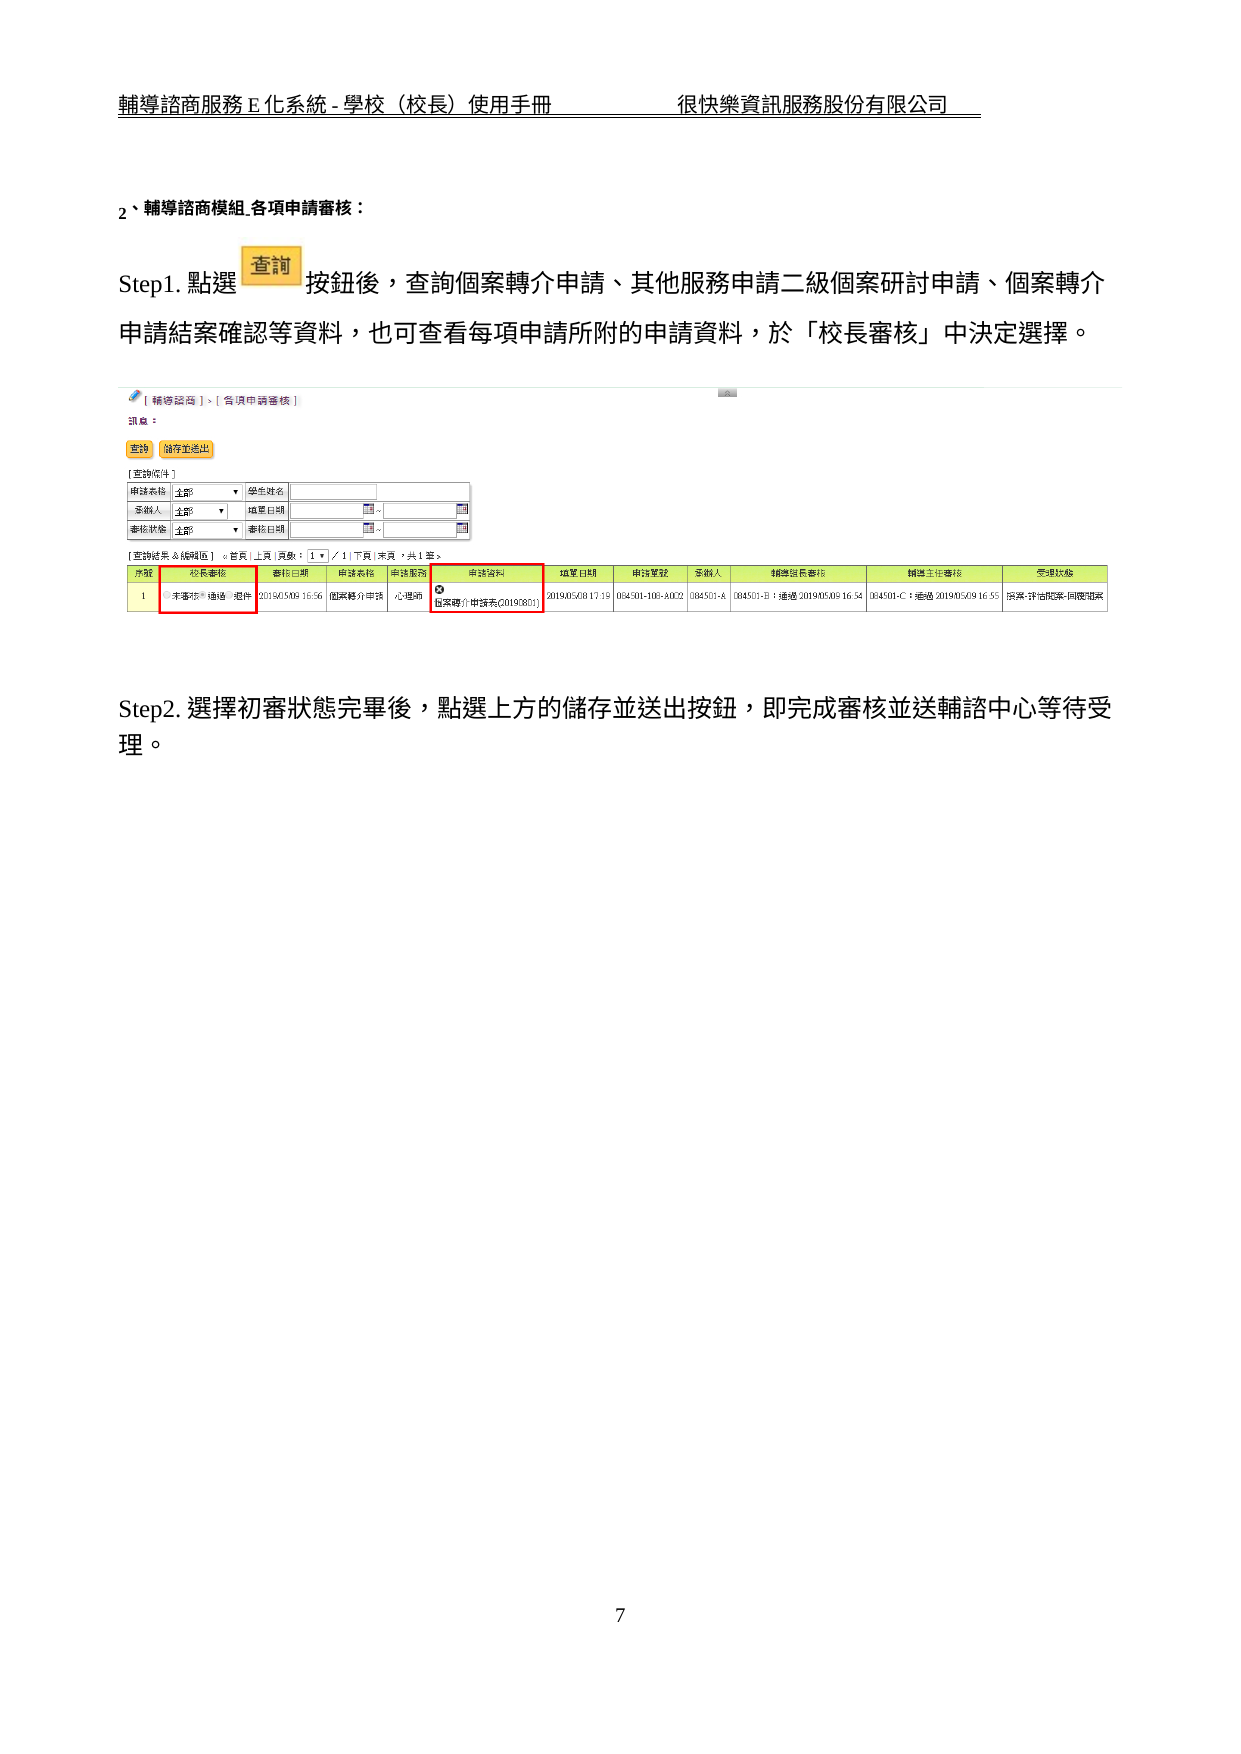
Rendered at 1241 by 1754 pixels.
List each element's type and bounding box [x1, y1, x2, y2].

picture [237, 237, 305, 292]
picture [118, 387, 1123, 624]
